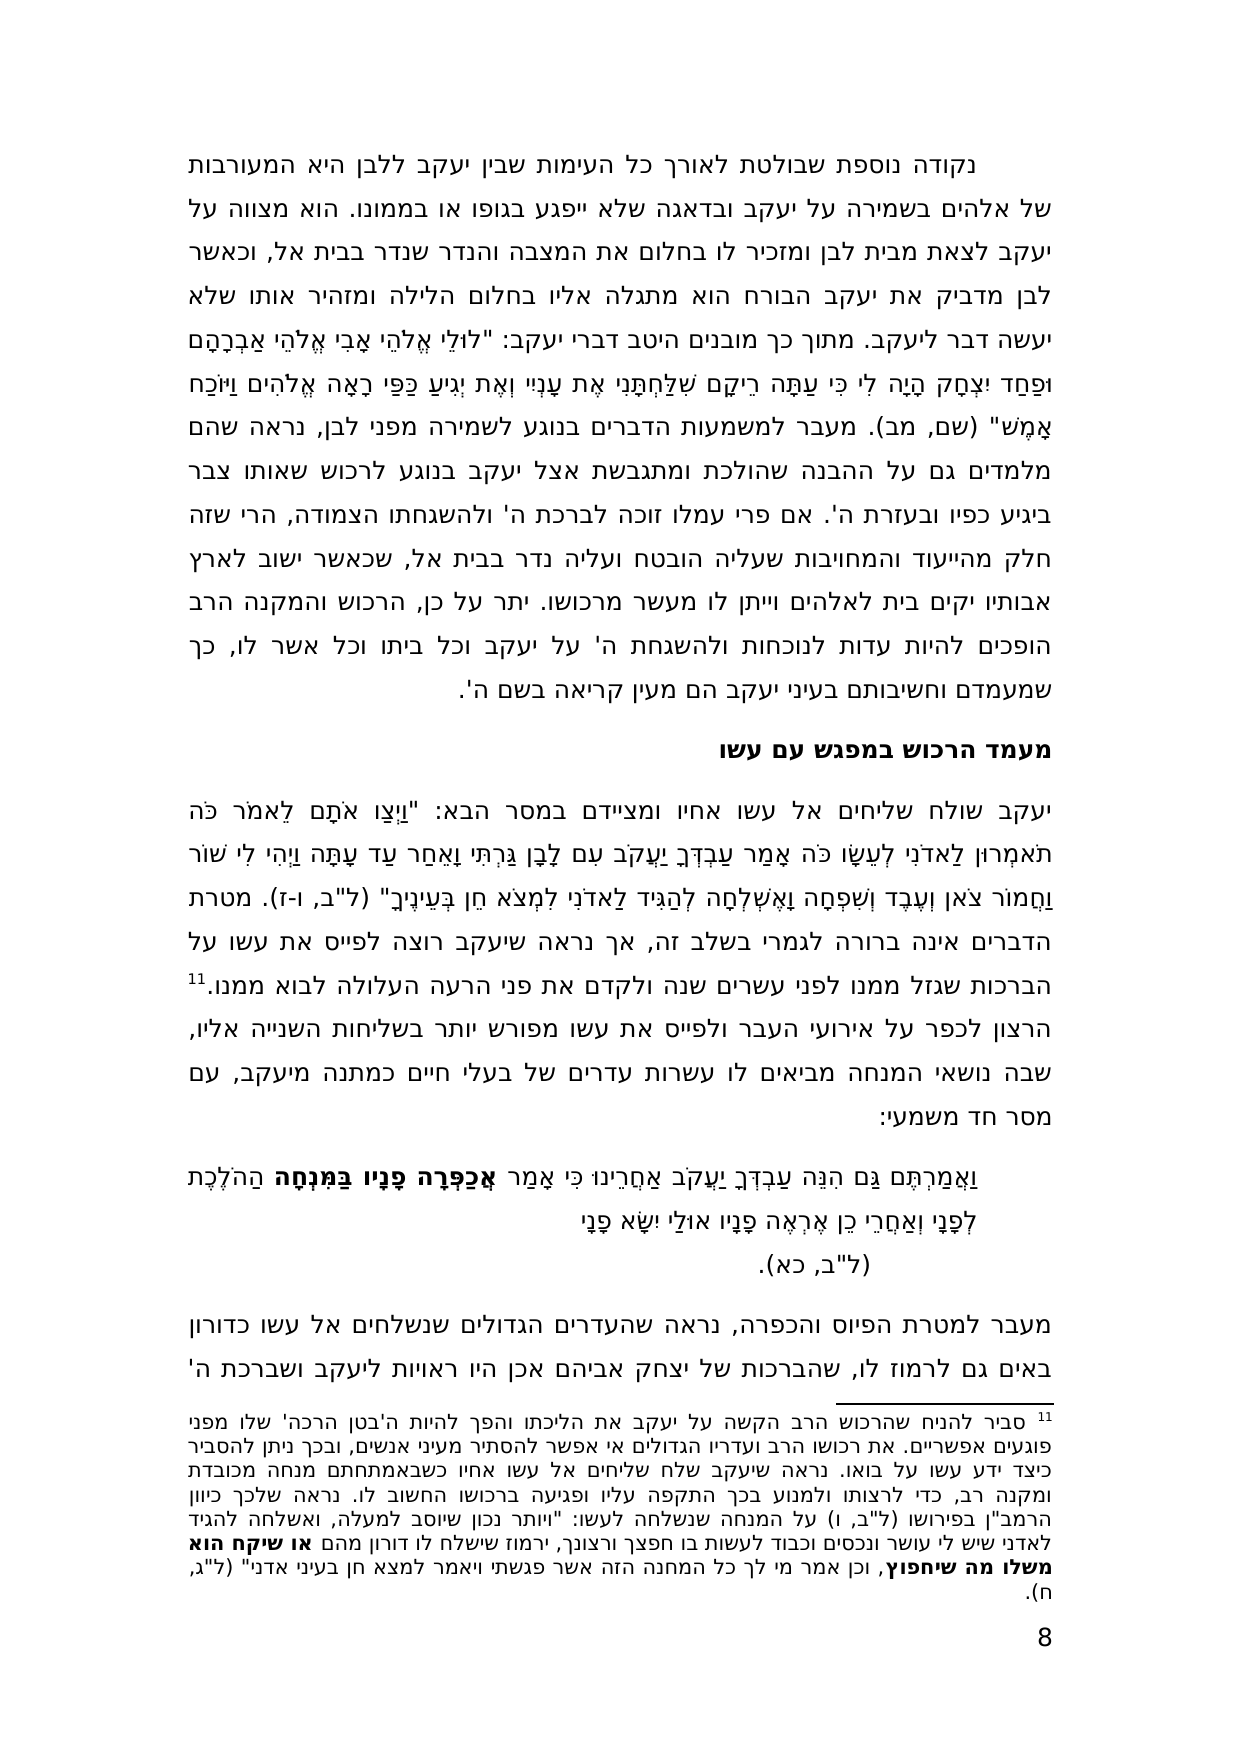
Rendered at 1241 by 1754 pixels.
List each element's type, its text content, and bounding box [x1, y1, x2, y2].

text נקודה נוספת שבולטת לאורך כל העימות שבין יעקב ללבן היא המעורבות של אלהים בשמירה על יעקב ובדאגה שלא ייפגע בגופו או בממונו. הוא מצווה על יעקב לצאת מבית לבן ומזכיר לו בחלום את המצבה והנדר שנדר בבית אל, וכאשר לבן מדביק את יעקב הבורח הוא מתגלה אליו בחלום הלילה ומזהיר אותו שלא יעשה דבר ליעקב. מתוך כך מובנים היטב דברי יעקב: "לוּלֵי אֱלֹהֵי אָבִי אֱלֹהֵי אַבְרָהָם וּפַחַד יִצְחָק הָיָה לִי כִּי עַתָּה רֵיקָם שִׁלַּחְתָּנִי אֶת עָנְיִי וְאֶת יְגִיעַ כַּפַּי רָאָה אֱלֹהִים וַיּוֹכַח אָמֶשׁ" (שם, מב). מעבר למשמעות הדברים בנוגע לשמירה מפני לבן, נראה שהם מלמדים גם על ההבנה שהולכת ומתגבשת אצל יעקב בנוגע לרכוש שאותו צבר ביגיע כפיו ובעזרת ה'. אם פרי עמלו זוכה לברכת ה' ולהשגחתו הצמודה, הרי שזה חלק מהייעוד והמחויבות שעליה הובטח ועליה נדר בבית אל, שכאשר ישוב לארץ אבותיו יקים בית לאלהים וייתן לו מעשר מרכושו. יתר על כן, הרכוש והמקנה הרב הופכים להיות עדות לנוכחות ולהשגחת ה' על יעקב וכל ביתו וכל אשר לו, כך שמעמדם וחשיבותם בעיני יעקב הם מעין קריאה בשם ה'. [187, 150, 1053, 704]
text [187, 1310, 1053, 1383]
text יעקב שולח שליחים אל עשו אחיו ומציידם במסר הבא: "וַיְצַו אֹתָם לֵאמֹר כֹּה תֹאמְרוּן לַאדֹנִי לְעֵשָׂו כֹּה אָמַר עַבְדְּךָ יַעֲקֹב עִם לָבָן גַּרְתִּי וָאֵחַר עַד עָתָּה וַיְהִי לִי שׁוֹר וַחֲמוֹר צֹאן וְעֶבֶד וְשִׁפְחָה וָאֶשְׁלְחָה לְהַגִּיד לַאדֹנִי לִמְצֹא חֵן בְּעֵינֶיךָ" (ל"ב, ו-ז). מטרת הדברים אינה ברורה לגמרי בשלב זה, אך נראה שיעקב רוצה לפייס את עשו על הברכות שגזל ממנו לפני עשרים שנה ולקדם את פני הרעה העלולה לבוא ממנו. הרצון לכפר על אירועי העבר ולפייס את עשו מפורש יותר בשליחות השנייה אליו, שבה נושאי המנחה מביאים לו עשרות עדרים של בעלי חיים כמתנה מיעקב, עם מסר חד משמעי: [187, 796, 1053, 1131]
text מעמד הרכוש במפגש עם עשו [187, 735, 1053, 764]
list וַאֲמַרְתֶּם גַּם הִנֵּה עַבְדְּךָ יַעֲקֹב אַחֲרֵינוּ כִּי אָמַר אֲכַפְּרָה פָנָיו בַּמִּנְחָה הַהֹלֶכֶת לְפָנָי וְאַחֲרֵי כֵן אֶרְאֶה פָנָיו אוּלַי יִשָּׂא פָנָי (ל"ב, כא). [187, 1162, 978, 1279]
